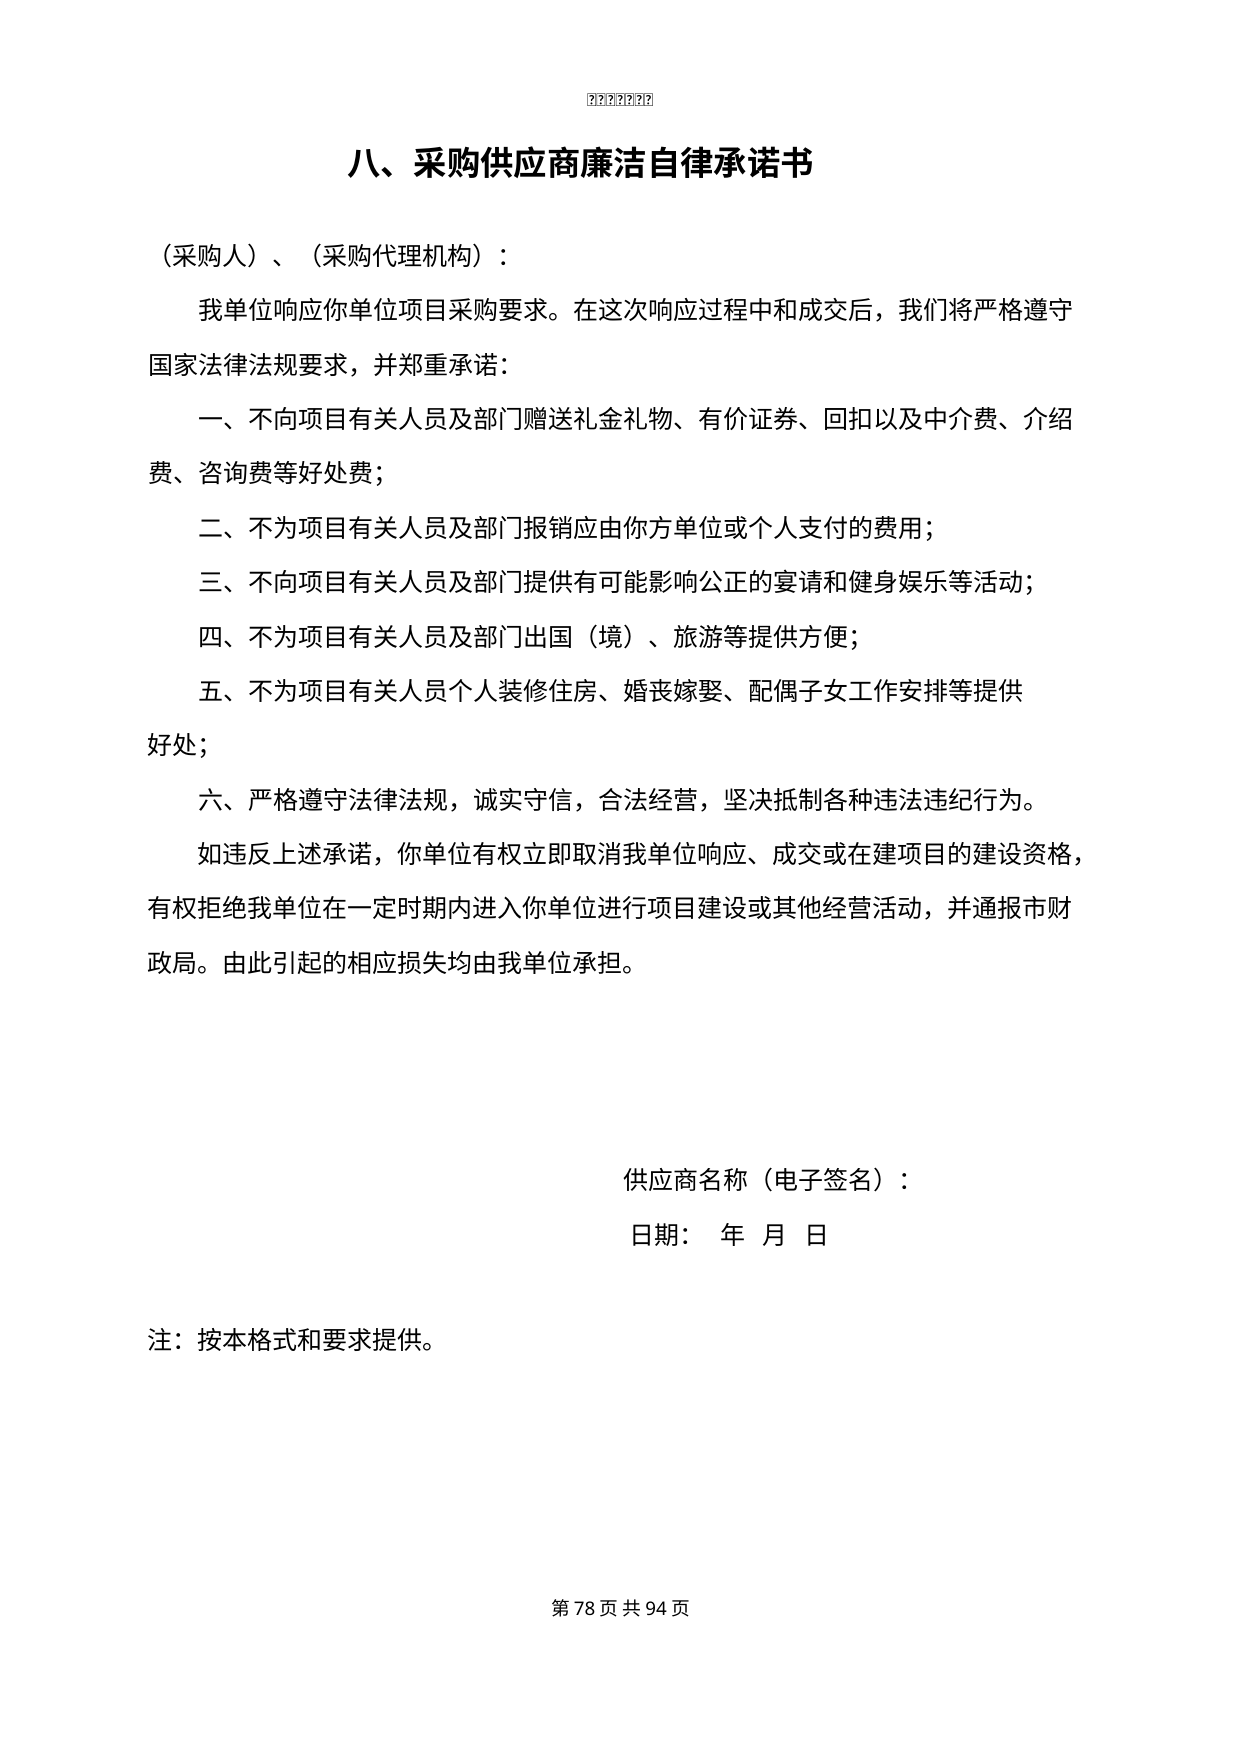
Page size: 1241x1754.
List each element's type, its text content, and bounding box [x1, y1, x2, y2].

text （采购人）、（采购代理机构）： [148, 236, 1092, 273]
text 四、不为项目有关人员及部门出国（境）、旅游等提供方便； [148, 617, 1092, 653]
text 我单位响应你单位项目采购要求。在这次响应过程中和成交后，我们将严格遵守国家法律法规要求，并郑重承诺： [148, 291, 1092, 381]
text 八、采购供应商廉洁自律承诺书 [148, 137, 1092, 185]
text 五、不为项目有关人员个人装修住房、婚丧嫁娶、配偶子女工作安排等提供 [198, 671, 1092, 708]
text 六、严格遵守法律法规，诚实守信，合法经营，坚决抵制各种违法违纪行为。 [198, 780, 1092, 816]
text 二、不为项目有关人员及部门报销应由你方单位或个人支付的费用； [148, 508, 1092, 544]
text 如违反上述承诺，你单位有权立即取消我单位响应、成交或在建项目的建设资格，有权拒绝我单位在一定时期内进入你单位进行项目建设或其他经营活动，并通报市财政局。由此引起的相应损失均由我单位承担。 [148, 834, 1092, 979]
text 一、不向项目有关人员及部门赠送礼金礼物、有价证券、回扣以及中介费、介绍费、咨询费等好处费； [148, 399, 1092, 490]
text 好处； [148, 726, 1092, 762]
text 三、不向项目有关人员及部门提供有可能影响公正的宴请和健身娱乐等活动； [148, 563, 1092, 599]
text 供应商名称（电子签名）： [148, 1161, 976, 1197]
text 注：按本格式和要求提供。 [148, 1321, 1049, 1357]
text 日期： 年 月 日 [629, 1215, 1092, 1251]
